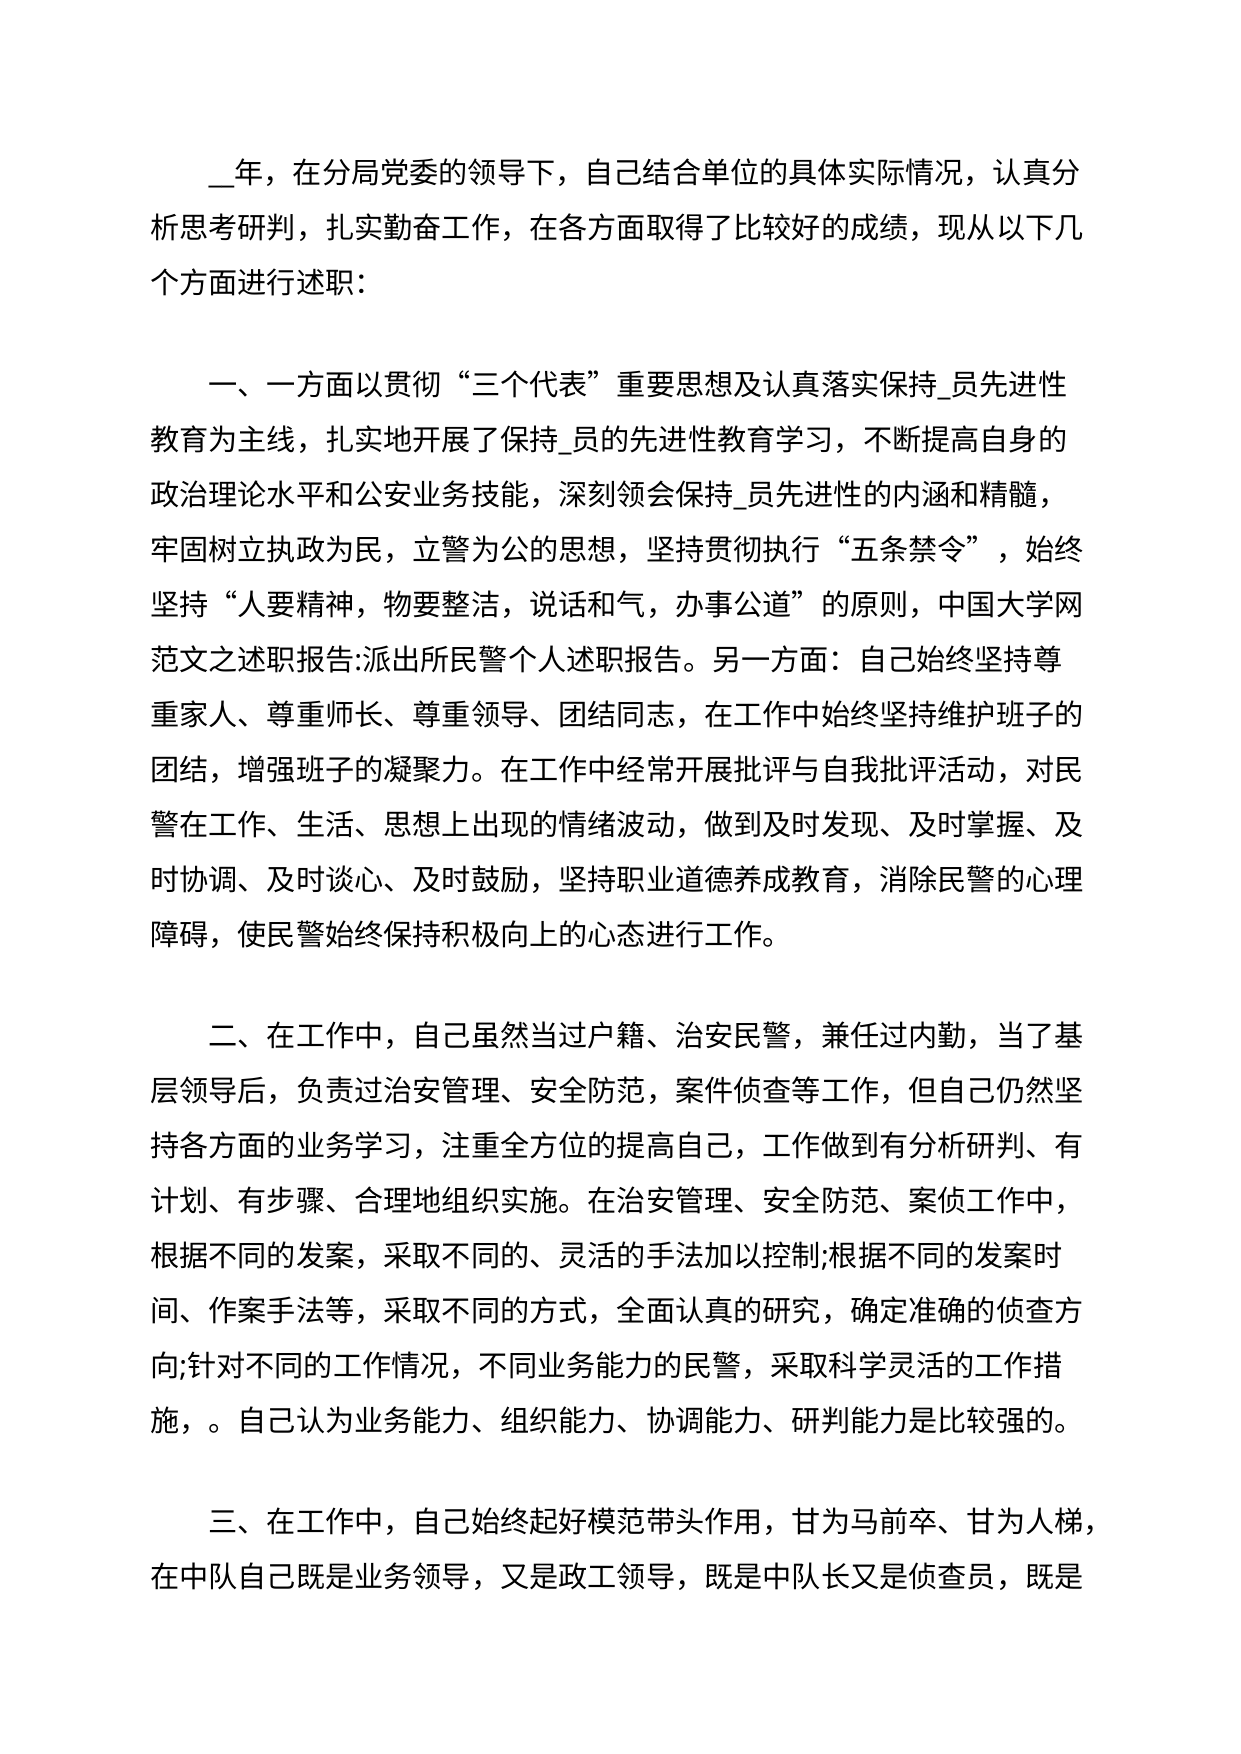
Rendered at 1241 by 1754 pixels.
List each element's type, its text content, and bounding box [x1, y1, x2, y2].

text 一、一方面以贯彻“三个代表”重要思想及认真落实保持_员先进性教育为主线，扎实地开展了保持_员的先进性教育学习，不断提高自身的政治理论水平和公安业务技能，深刻领会保持_员先进性的内涵和精髓，牢固树立执政为民，立警为公的思想，坚持贯彻执行“五条禁令”，始终坚持“人要精神，物要整洁，说话和气，办事公道”的原则，中国大学网范文之述职报告:派出所民警个人述职报告。另一方面：自己始终坚持尊重家人、尊重师长、尊重领导、团结同志，在工作中始终坚持维护班子的团结，增强班子的凝聚力。在工作中经常开展批评与自我批评活动，对民警在工作、生活、思想上出现的情绪波动，做到及时发现、及时掌握、及时协调、及时谈心、及时鼓励，坚持职业道德养成教育，消除民警的心理障碍，使民警始终保持积极向上的心态进行工作。 [150, 362, 1090, 953]
text __年，在分局党委的领导下，自己结合单位的具体实际情况，认真分析思考研判，扎实勤奋工作，在各方面取得了比较好的成绩，现从以下几个方面进行述职： [150, 150, 1090, 302]
text 二、在工作中，自己虽然当过户籍、治安民警，兼任过内勤，当了基层领导后，负责过治安管理、安全防范，案件侦查等工作，但自己仍然坚持各方面的业务学习，注重全方位的提高自己，工作做到有分析研判、有计划、有步骤、合理地组织实施。在治安管理、安全防范、案侦工作中，根据不同的发案，采取不同的、灵活的手法加以控制;根据不同的发案时间、作案手法等，采取不同的方式，全面认真的研究，确定准确的侦查方向;针对不同的工作情况，不同业务能力的民警，采取科学灵活的工作措施，。自己认为业务能力、组织能力、协调能力、研判能力是比较强的。 [150, 1013, 1090, 1439]
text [150, 1499, 1090, 1596]
